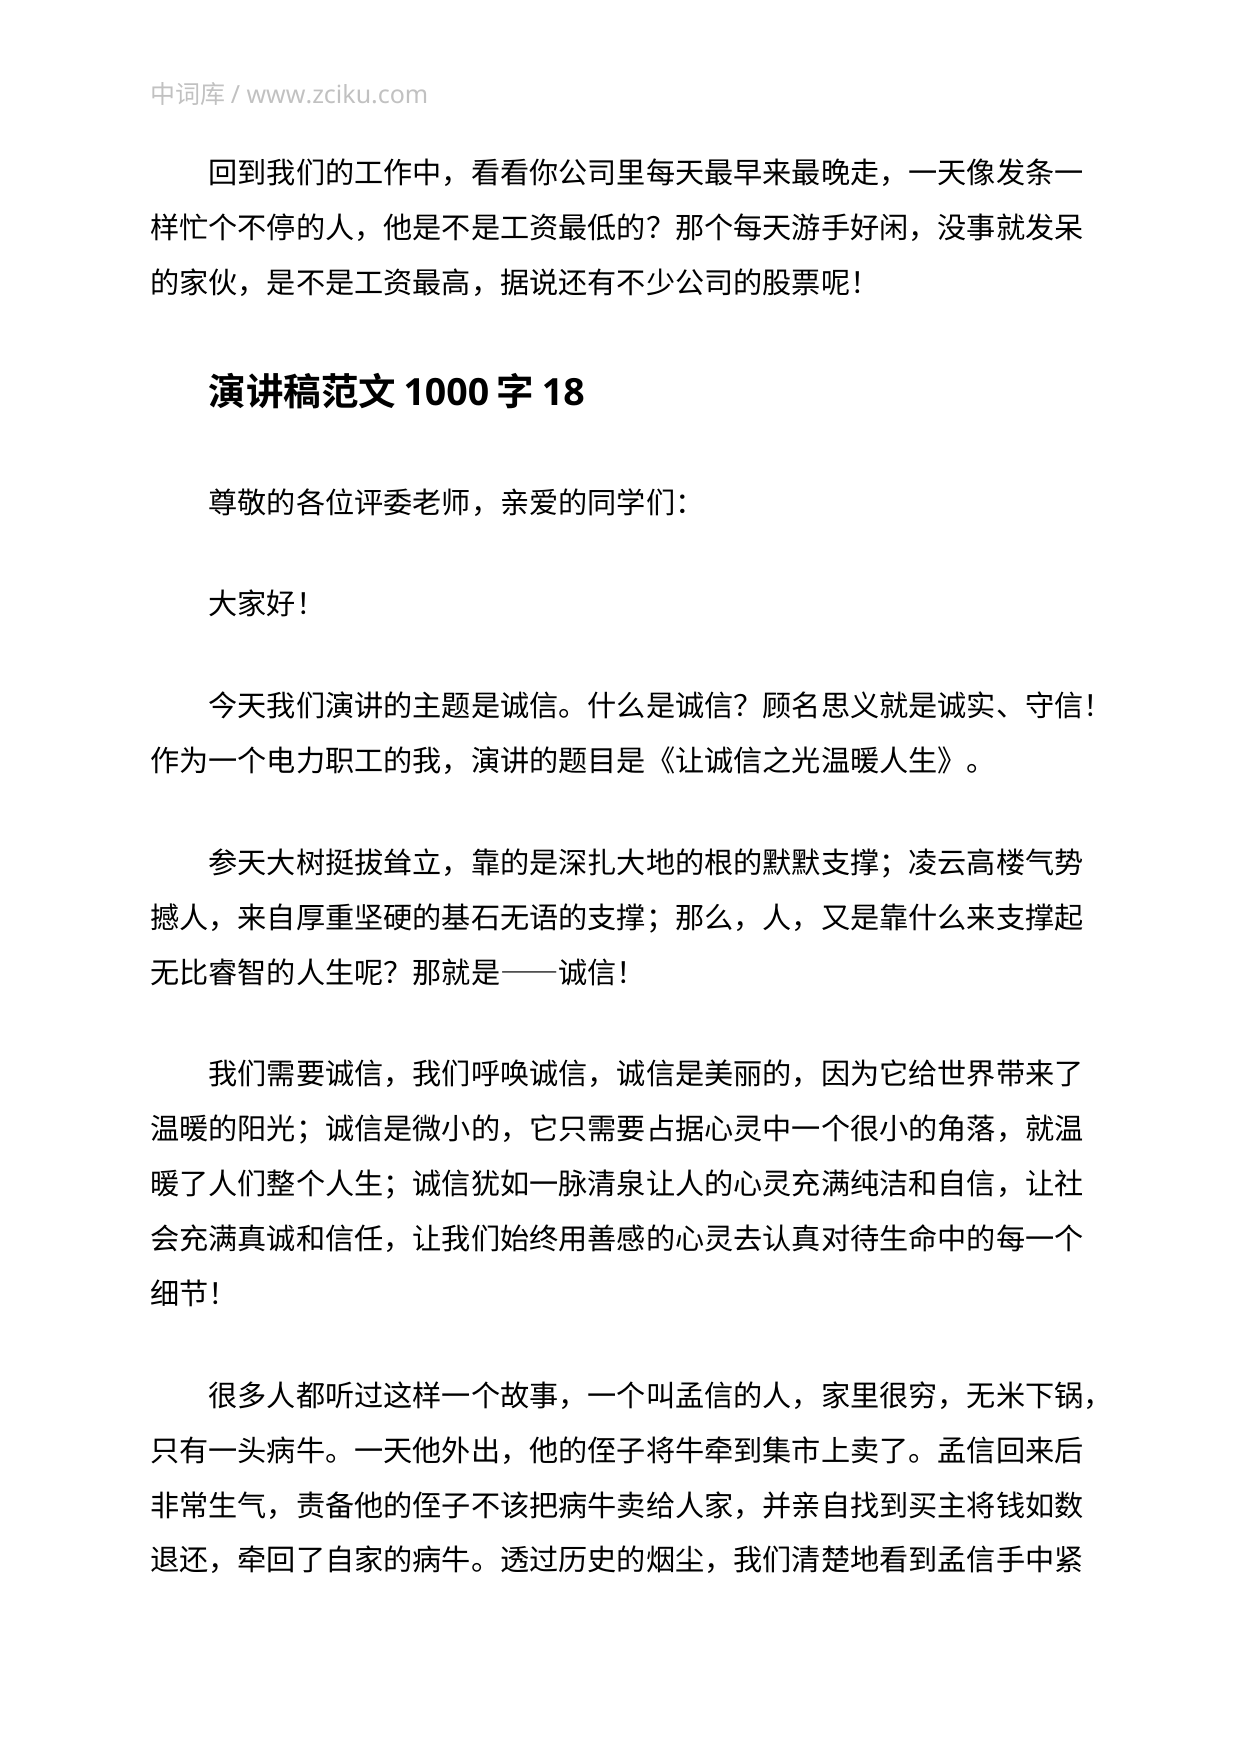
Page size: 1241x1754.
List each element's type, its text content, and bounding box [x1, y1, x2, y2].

text 尊敬的各位评委老师，亲爱的同学们： [150, 479, 1090, 521]
text 演讲稿范文1000字18 [150, 362, 1090, 416]
text 回到我们的工作中，看看你公司里每天最早来最晚走，一天像发条一样忙个不停的人，他是不是工资最低的？那个每天游手好闲，没事就发呆的家伙，是不是工资最高，据说还有不少公司的股票呢！ [150, 150, 1090, 302]
text 参天大树挺拔耸立，靠的是深扎大地的根的默默支撑；凌云高楼气势撼人，来自厚重坚硬的基石无语的支撑；那么，人，又是靠什么来支撑起无比睿智的人生呢？那就是——诚信！ [150, 839, 1090, 991]
text 今天我们演讲的主题是诚信。什么是诚信？顾名思义就是诚实、守信！作为一个电力职工的我，演讲的题目是《让诚信之光温暖人生》。 [150, 683, 1090, 780]
text 大家好！ [150, 581, 1090, 623]
text 我们需要诚信，我们呼唤诚信，诚信是美丽的，因为它给世界带来了温暖的阳光；诚信是微小的，它只需要占据心灵中一个很小的角落，就温暖了人们整个人生；诚信犹如一脉清泉让人的心灵充满纯洁和自信，让社会充满真诚和信任，让我们始终用善感的心灵去认真对待生命中的每一个细节！ [150, 1051, 1090, 1313]
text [150, 1372, 1090, 1579]
